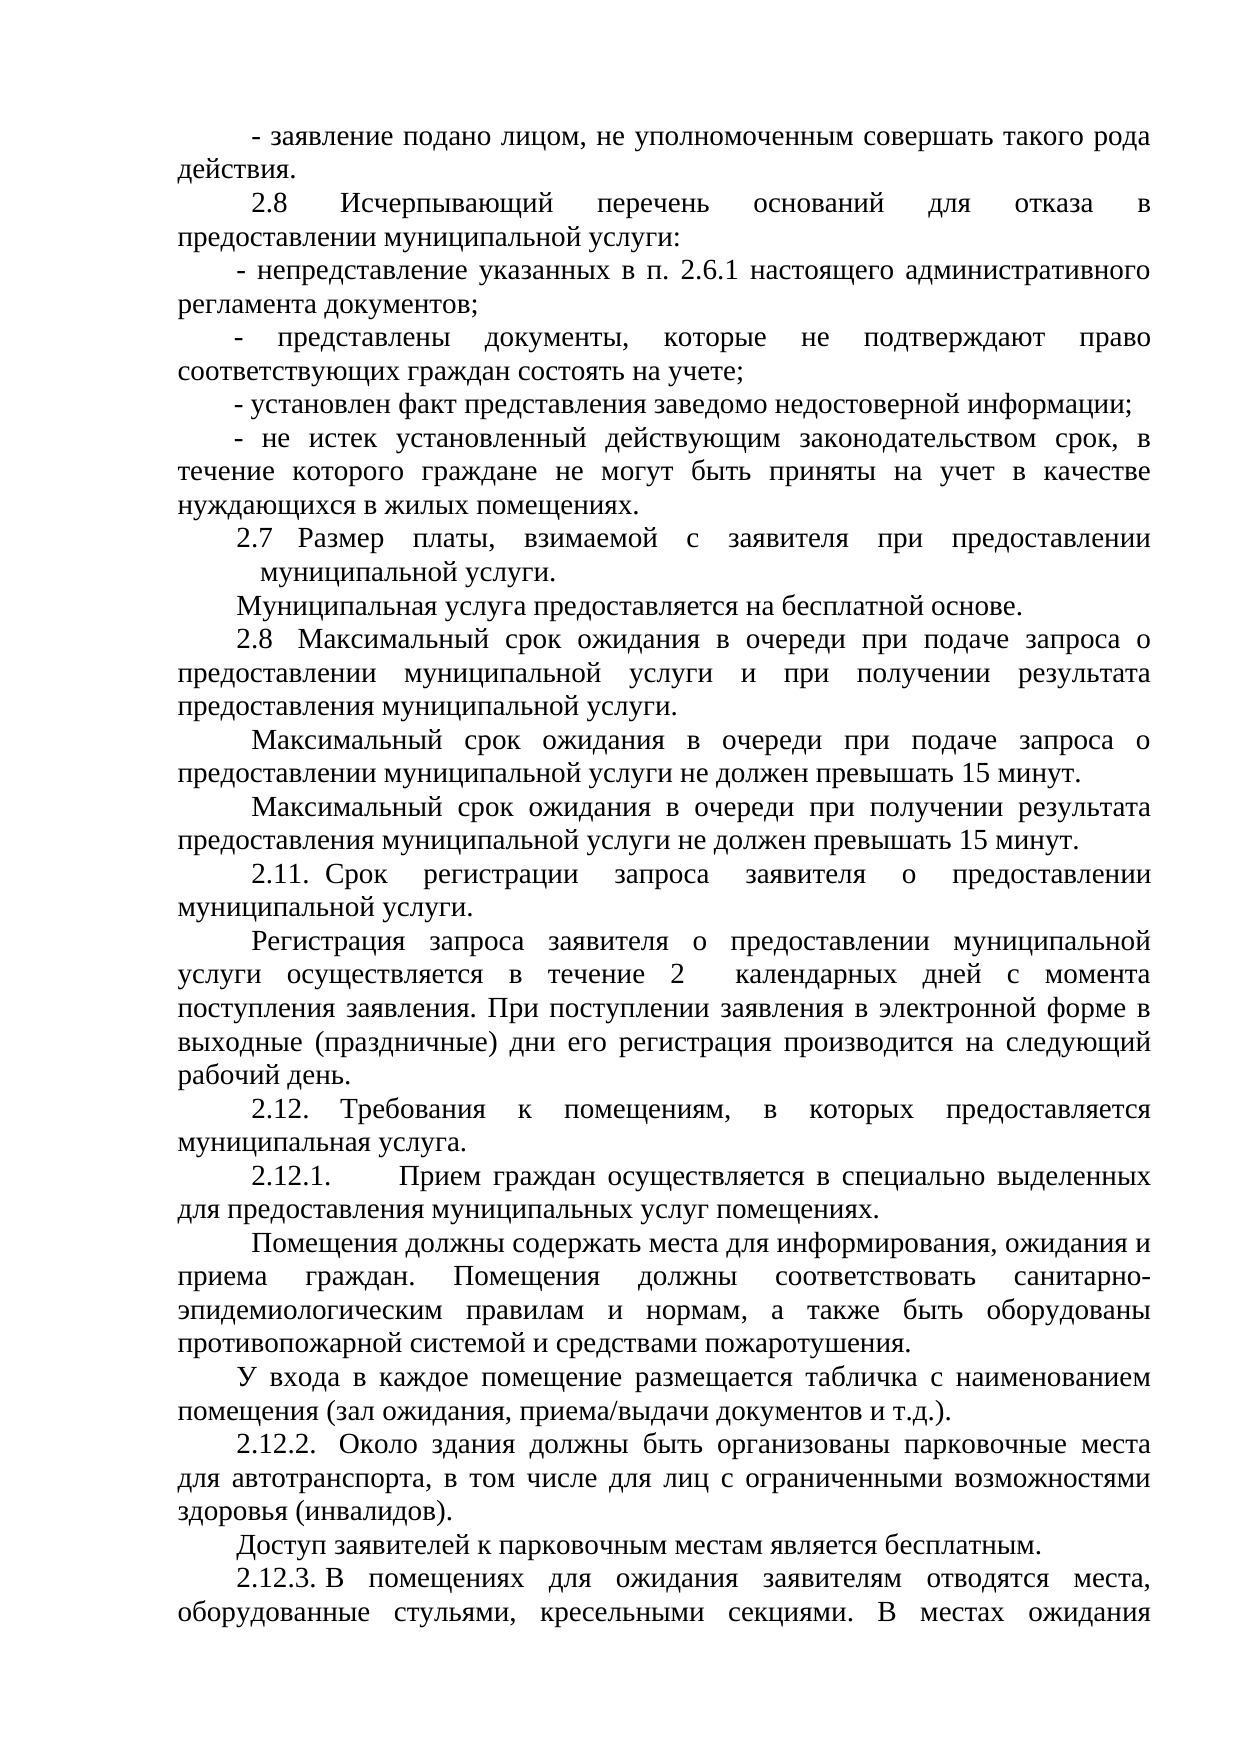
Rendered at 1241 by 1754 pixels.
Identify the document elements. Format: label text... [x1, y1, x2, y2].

text - непредставление указанных в п. 2.6.1 настоящего административного регламента документов; [177, 252, 1152, 319]
list Размер платы, взимаемой с заявителя при предоставлении муниципальной услуги. [236, 521, 1152, 588]
text Максимальный срок ожидания в очереди при получении результата предоставления муниципальной услуги не должен превышать 15 минут. [177, 789, 1152, 856]
text - не истек установленный действующим законодательством срок, в течение которого граждане не могут быть приняты на учет в качестве нуждающихся в жилых помещениях. [177, 420, 1152, 521]
list Требования к помещениям, в которых предоставляется муниципальная услуга. [177, 1091, 1152, 1158]
text Доступ заявителей к парковочным местам является бесплатным. [177, 1527, 1152, 1560]
text 2.11. Срок регистрации запроса заявителя о предоставлении муниципальной услуги. [177, 856, 1152, 923]
text Помещения должны содержать места для информирования, ожидания и приема граждан. Помещения должны соответствовать санитарно-эпидемиологическим правилам и нормам, а также быть оборудованы противопожарной системой и средствами пожаротушения. [177, 1225, 1152, 1359]
list Максимальный срок ожидания в очереди при подаче запроса о предоставлении муниципальной услуги и при получении результата предоставления муниципальной услуги. [177, 621, 1152, 722]
text - представлены документы, которые не подтверждают право соответствующих граждан состоять на учете; [177, 319, 1152, 386]
list Прием граждан осуществляется в специально выделенных для предоставления муниципальных услуг помещениях. [177, 1158, 1152, 1225]
text - установлен факт представления заведомо недостоверной информации; [177, 386, 1152, 420]
text Регистрация запроса заявителя о предоставлении муниципальной услуги осуществляется в течение 2 календарных дней с момента поступления заявления. При поступлении заявления в электронной форме в выходные (праздничные) дни его регистрация производится на следующий рабочий день. [177, 923, 1152, 1091]
text Муниципальная услуга предоставляется на бесплатной основе. [177, 588, 1152, 621]
list Исчерпывающий перечень оснований для отказа в предоставлении муниципальной услуги: [177, 185, 1152, 252]
text - заявление подано лицом, не уполномоченным совершать такого рода действия. [177, 118, 1152, 185]
list Около здания должны быть организованы парковочные места для автотранспорта, в том числе для лиц с ограниченными возможностями здоровья (инвалидов). [177, 1426, 1152, 1527]
text Максимальный срок ожидания в очереди при подаче запроса о предоставлении муниципальной услуги не должен превышать 15 минут. [177, 722, 1152, 789]
text У входа в каждое помещение размещается табличка с наименованием помещения (зал ожидания, приема/выдачи документов и т.д.). [177, 1359, 1152, 1426]
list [177, 1560, 1152, 1627]
